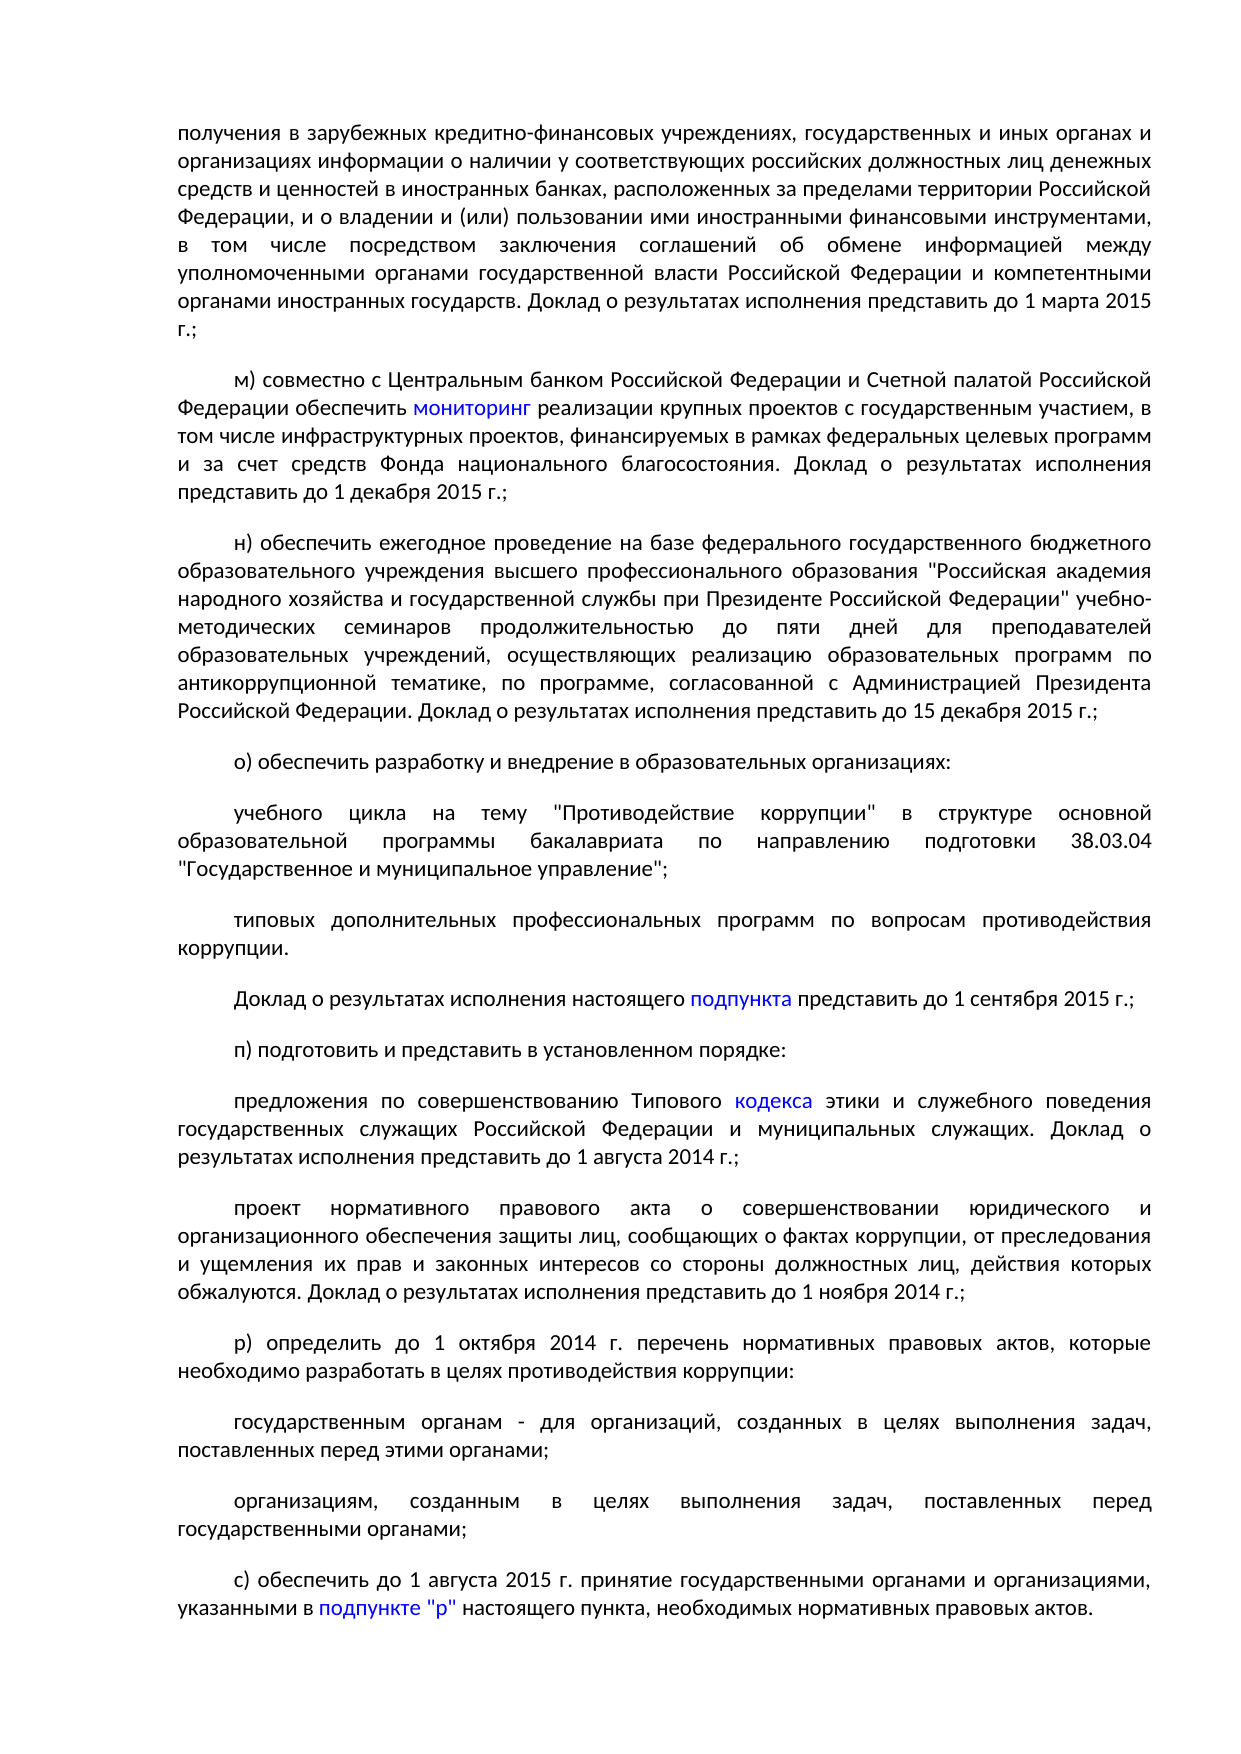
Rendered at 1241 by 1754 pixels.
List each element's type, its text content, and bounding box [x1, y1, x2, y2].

text Доклад о результатах исполнения настоящего подпункта представить до 1 сентября 2015 г.; [177, 984, 1152, 1012]
text проект нормативного правового акта о совершенствовании юридического и организационного обеспечения защиты лиц, сообщающих о фактах коррупции, от преследования и ущемления их прав и законных интересов со стороны должностных лиц, действия которых обжалуются. Доклад о результатах исполнения представить до 1 ноября 2014 г.; [177, 1193, 1152, 1305]
text н) обеспечить ежегодное проведение на базе федерального государственного бюджетного образовательного учреждения высшего профессионального образования "Российская академия народного хозяйства и государственной службы при Президенте Российской Федерации" учебно-методических семинаров продолжительностью до пяти дней для преподавателей образовательных учреждений, осуществляющих реализацию образовательных программ по антикоррупционной тематике, по программе, согласованной с Администрацией Президента Российской Федерации. Доклад о результатах исполнения представить до 15 декабря 2015 г.; [177, 528, 1152, 724]
text о) обеспечить разработку и внедрение в образовательных организациях: [177, 747, 1152, 775]
text типовых дополнительных профессиональных программ по вопросам противодействия коррупции. [177, 905, 1152, 961]
text учебного цикла на тему "Противодействие коррупции" в структуре основной образовательной программы бакалавриата по направлению подготовки 38.03.04 "Государственное и муниципальное управление"; [177, 798, 1152, 882]
text м) совместно с Центральным банком Российской Федерации и Счетной палатой Российской Федерации обеспечить мониторинг реализации крупных проектов с государственным участием, в том числе инфраструктурных проектов, финансируемых в рамках федеральных целевых программ и за счет средств Фонда национального благосостояния. Доклад о результатах исполнения представить до 1 декабря 2015 г.; [177, 365, 1152, 505]
text государственным органам - для организаций, созданных в целях выполнения задач, поставленных перед этими органами; [177, 1407, 1152, 1463]
text п) подготовить и представить в установленном порядке: [177, 1035, 1152, 1063]
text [177, 118, 1152, 342]
text р) определить до 1 октября 2014 г. перечень нормативных правовых актов, которые необходимо разработать в целях противодействия коррупции: [177, 1328, 1152, 1384]
text с) обеспечить до 1 августа 2015 г. принятие государственными органами и организациями, указанными в подпункте "р" настоящего пункта, необходимых нормативных правовых актов. [177, 1565, 1152, 1621]
text организациям, созданным в целях выполнения задач, поставленных перед государственными органами; [177, 1486, 1152, 1542]
text предложения по совершенствованию Типового кодекса этики и служебного поведения государственных служащих Российской Федерации и муниципальных служащих. Доклад о результатах исполнения представить до 1 августа 2014 г.; [177, 1086, 1152, 1170]
